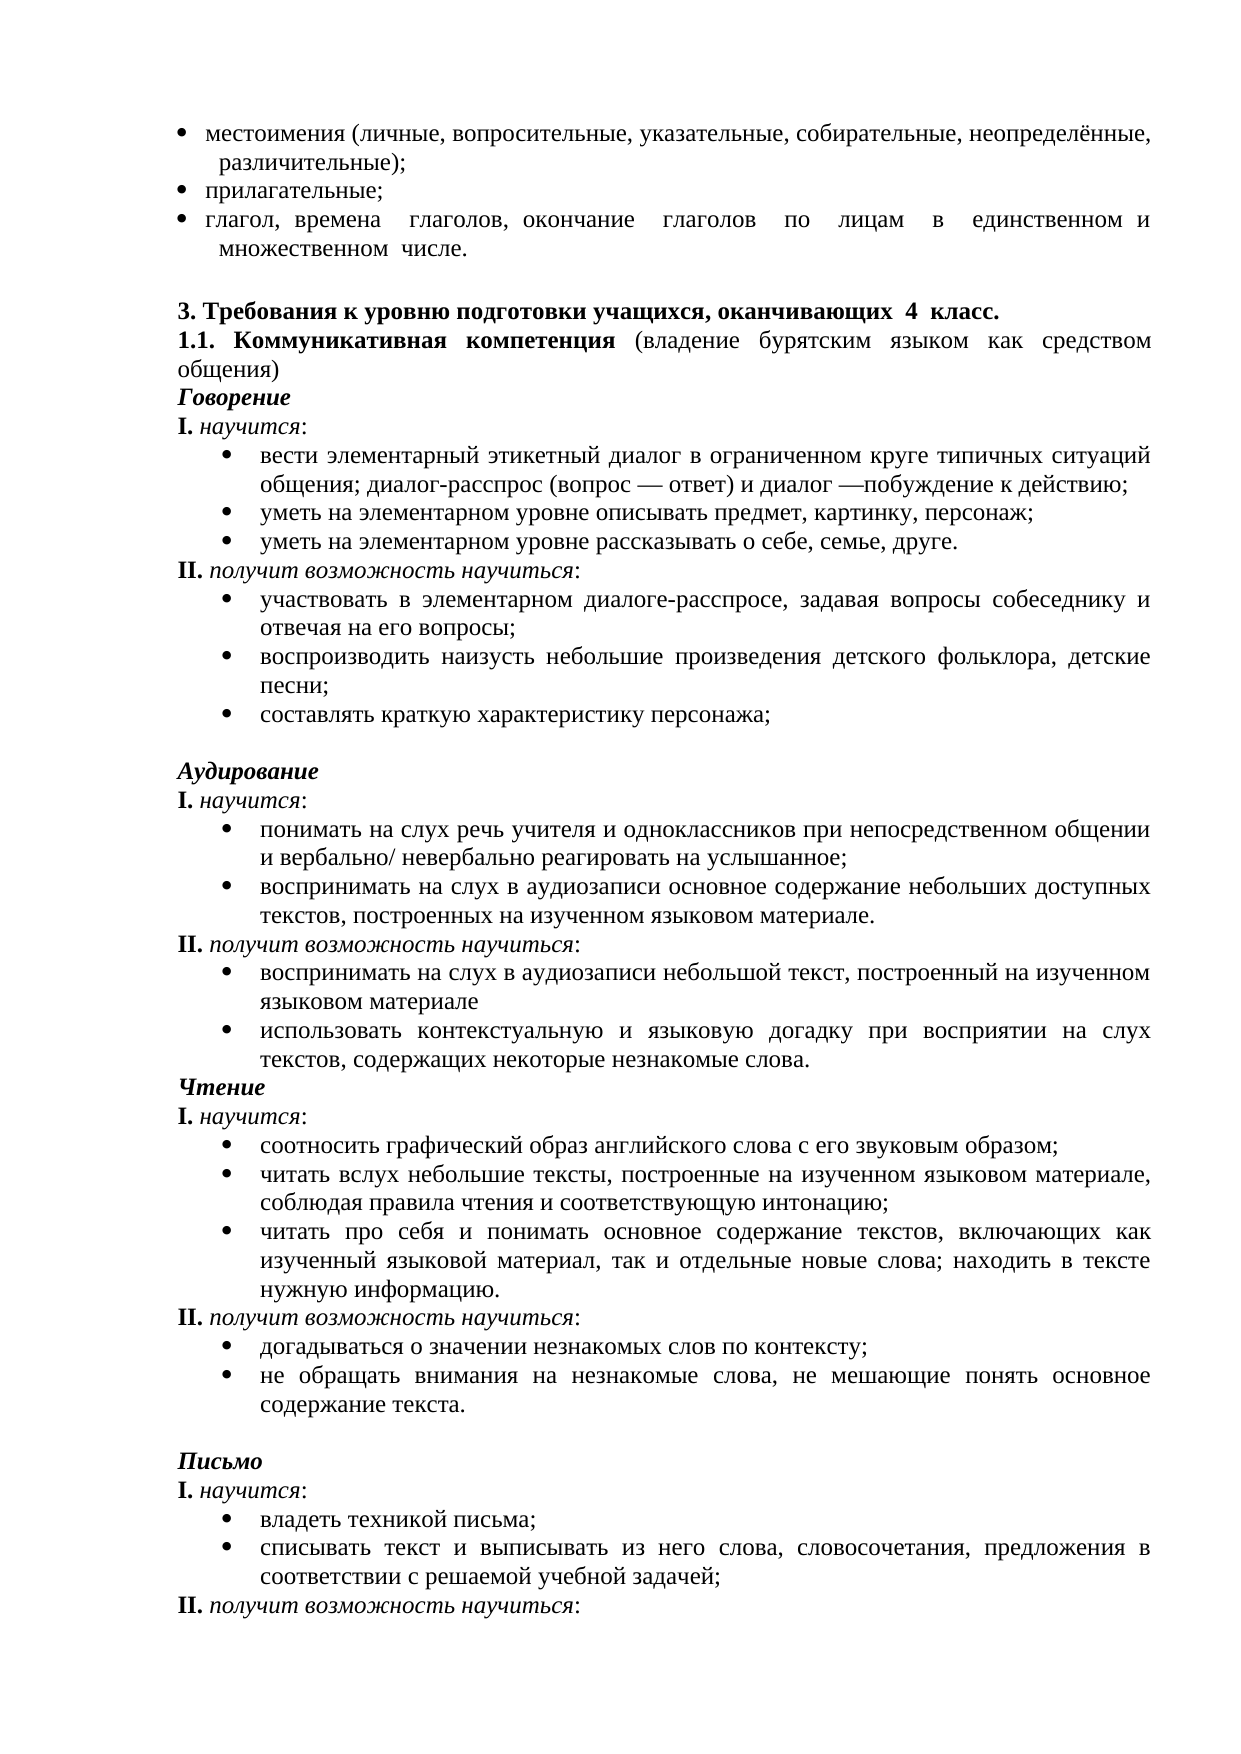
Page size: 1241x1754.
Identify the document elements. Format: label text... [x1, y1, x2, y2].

text 1.1. Коммуникативная компетенция (владение бурятским языком как средством общения) [177, 325, 1152, 382]
list прилагательные; [177, 176, 1152, 204]
list читать вслух небольшие тексты, построенные на изученном языковом материале, соблюдая правила чтения и соответствующую интонацию; [222, 1159, 1152, 1216]
text Письмо [177, 1446, 1152, 1475]
text I. научится: [177, 1475, 1152, 1504]
text 3. Требования к уровню подготовки учащихся, оканчивающих 4 класс. [177, 296, 1152, 325]
list вести элементарный этикетный диалог в ограниченном круге типичных ситуаций общения; диалог-расспрос (вопрос — ответ) и диалог —побуждение к действию; [222, 440, 1152, 497]
text Говорение [177, 382, 1152, 411]
list списывать текст и выписывать из него слова, словосочетания, предложения в соответствии с решаемой учебной задачей; [222, 1532, 1152, 1590]
list уметь на элементарном уровне описывать предмет, картинку, персонаж; [222, 497, 1152, 526]
list соотносить графический образ английского слова с его звуковым образом; [222, 1130, 1152, 1159]
list глагол, времена глаголов, окончание глаголов по лицам в единственном и множественном числе. [177, 204, 1152, 262]
text I. научится: [177, 411, 1152, 440]
list воспринимать на слух в аудиозаписи основное содержание небольших доступных текстов, построенных на изученном языковом материале. [222, 871, 1152, 929]
list участвовать в элементарном диалоге-расспросе, задавая вопросы собеседнику и отвечая на его вопросы; [222, 584, 1152, 641]
list использовать контекстуальную и языковую догадку при восприятии на слух текстов, содержащих некоторые незнакомые слова. [222, 1015, 1152, 1072]
list составлять краткую характеристику персонажа; [222, 699, 1152, 727]
list уметь на элементарном уровне рассказывать о себе, семье, друге. [222, 526, 1152, 555]
text II. получит возможность научиться: [177, 555, 1152, 584]
list понимать на слух речь учителя и одноклассников при непосредственном общении и вербально/ невербально реагировать на услышанное; [222, 814, 1152, 871]
text II. получит возможность научиться: [177, 929, 1152, 957]
text II. получит возможность научиться: [177, 1302, 1152, 1331]
text I. научится: [177, 1101, 1152, 1130]
list владеть техникой письма; [222, 1504, 1152, 1532]
text Аудирование [177, 756, 1152, 785]
list не обращать внимания на незнакомые слова, не мешающие понять основное содержание текста. [222, 1360, 1152, 1417]
list воспринимать на слух в аудиозаписи небольшой текст, построенный на изученном языковом материале [222, 957, 1152, 1015]
list местоимения (личные, вопросительные, указательные, собирательные, неопределённые, различительные); [177, 118, 1152, 176]
list воспроизводить наизусть небольшие произведения детского фольклора, детские песни; [222, 641, 1152, 699]
text II. получит возможность научиться: [177, 1590, 1152, 1619]
text Чтение [177, 1072, 1152, 1101]
list читать про себя и понимать основное содержание текстов, включающих как изученный языковой материал, так и отдельные новые слова; находить в тексте нужную информацию. [222, 1216, 1152, 1302]
text I. научится: [177, 785, 1152, 814]
list догадываться о значении незнакомых слов по контексту; [222, 1331, 1152, 1360]
